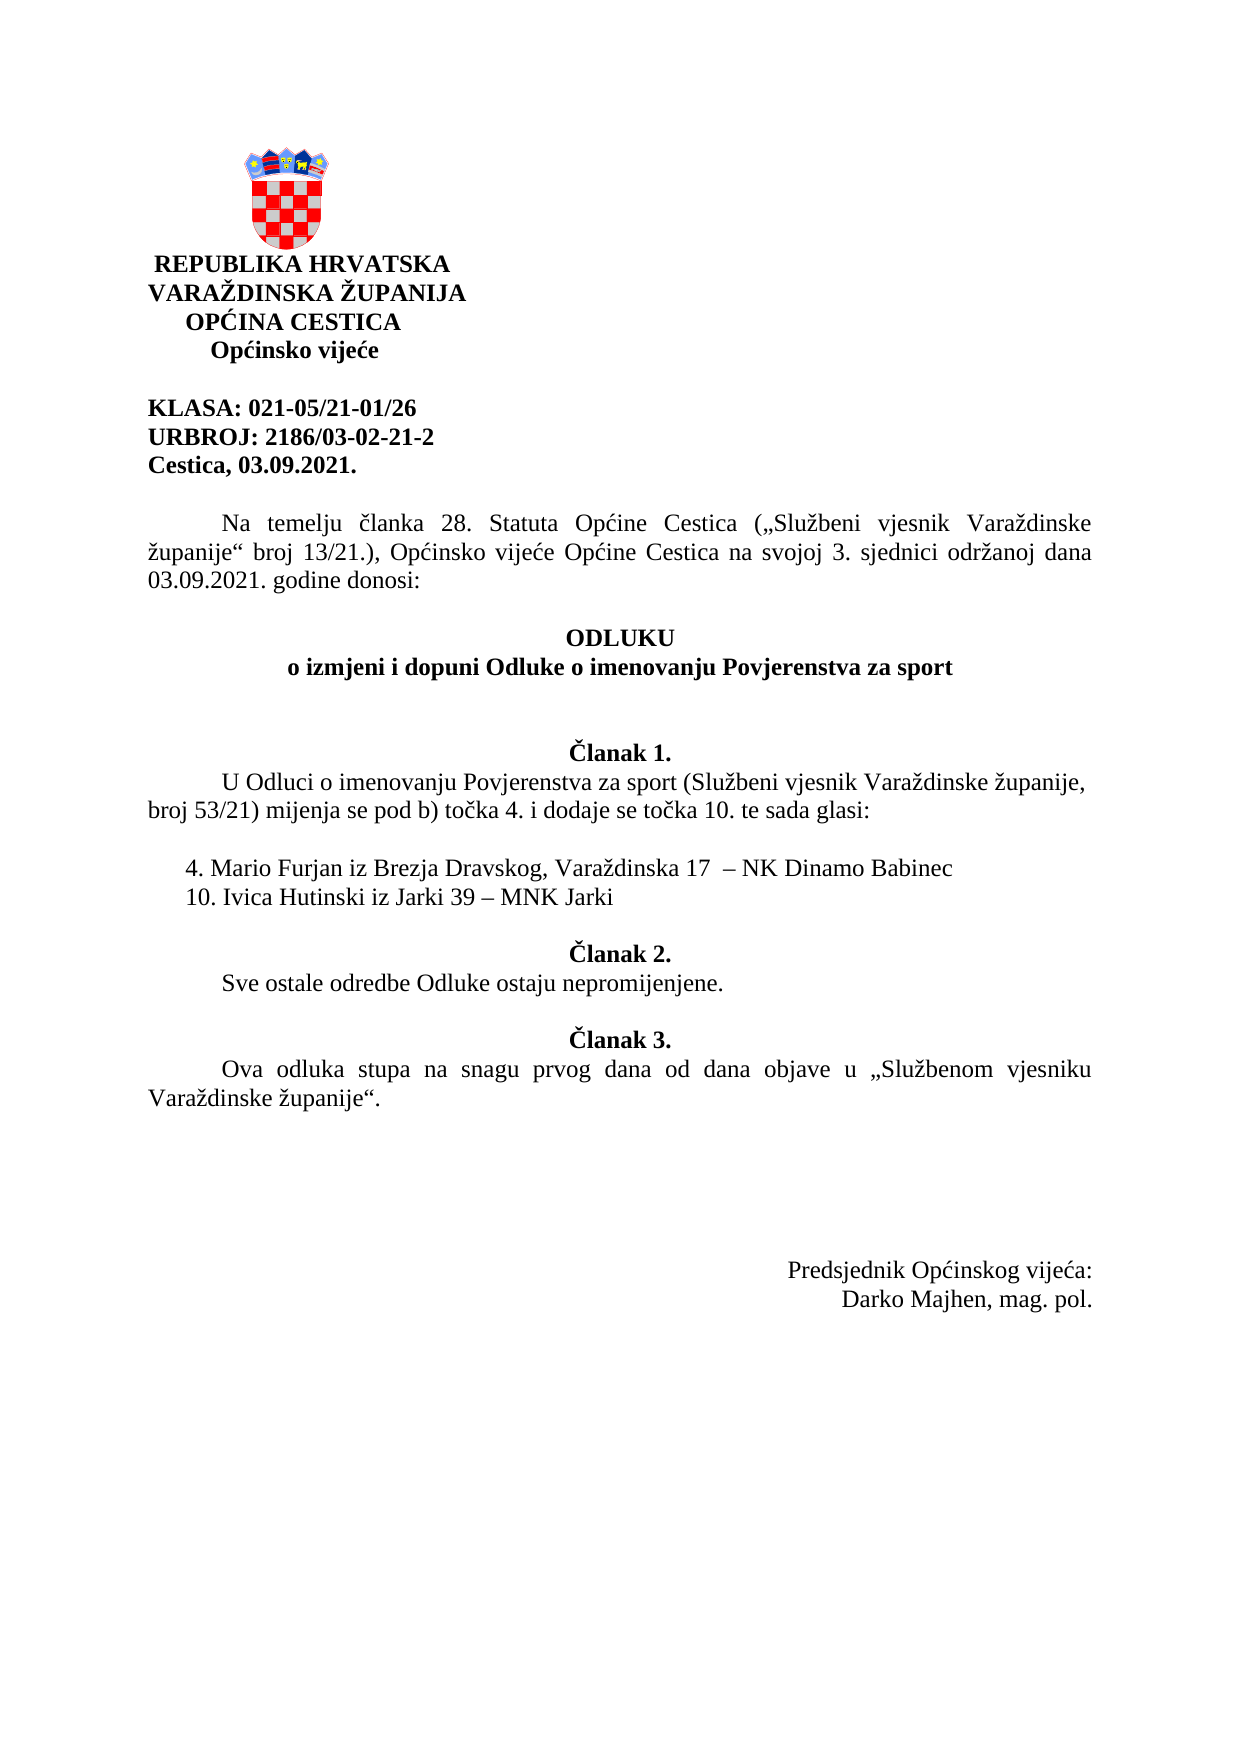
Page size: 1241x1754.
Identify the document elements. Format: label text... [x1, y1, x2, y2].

text URBROJ: 2186/03-02-21-2 [148, 422, 1093, 450]
text Članak 2. [148, 939, 1093, 968]
text Članak 1. [148, 738, 1093, 767]
text 4. Mario Furjan iz Brezja Dravskog, Varaždinska 17 – NK Dinamo Babinec [185, 853, 1093, 882]
text 10. Ivica Hutinski iz Jarki 39 – MNK Jarki [185, 882, 1093, 910]
text VARAŽDINSKA ŽUPANIJA [148, 278, 1093, 307]
text KLASA: 021-05/21-01/26 [148, 393, 1093, 422]
text Predsjednik Općinskog vijeća: [148, 1255, 1093, 1284]
text Ova odluka stupa na snagu prvog dana od dana objave u „Službenom vjesniku Varaždinske županije“. [148, 1054, 1093, 1112]
text Sve ostale odredbe Odluke ostaju nepromijenjene. [148, 968, 1093, 997]
text Cestica, 03.09.2021. [148, 450, 1093, 479]
text OPĆINA CESTICA [148, 307, 1093, 335]
text Općinsko vijeće [148, 335, 1093, 364]
text ODLUKU [148, 623, 1093, 652]
text U Odluci o imenovanju Povjerenstva za sport (Službeni vjesnik Varaždinske županije, broj 53/21) mijenja se pod b) točka 4. i dodaje se točka 10. te sada glasi: [148, 767, 1093, 824]
text Članak 3. [148, 1025, 1093, 1054]
text Darko Majhen, mag. pol. [148, 1284, 1093, 1313]
text REPUBLIKA HRVATSKA [148, 249, 1093, 278]
text o izmjeni i dopuni Odluke o imenovanju Povjerenstva za sport [148, 652, 1093, 680]
text Na temelju članka 28. Statuta Općine Cestica („Službeni vjesnik Varaždinske županije“ broj 13/21.), Općinsko vijeće Općine Cestica na svojoj 3. sjednici održanoj dana 03.09.2021. godine donosi: [148, 508, 1093, 594]
